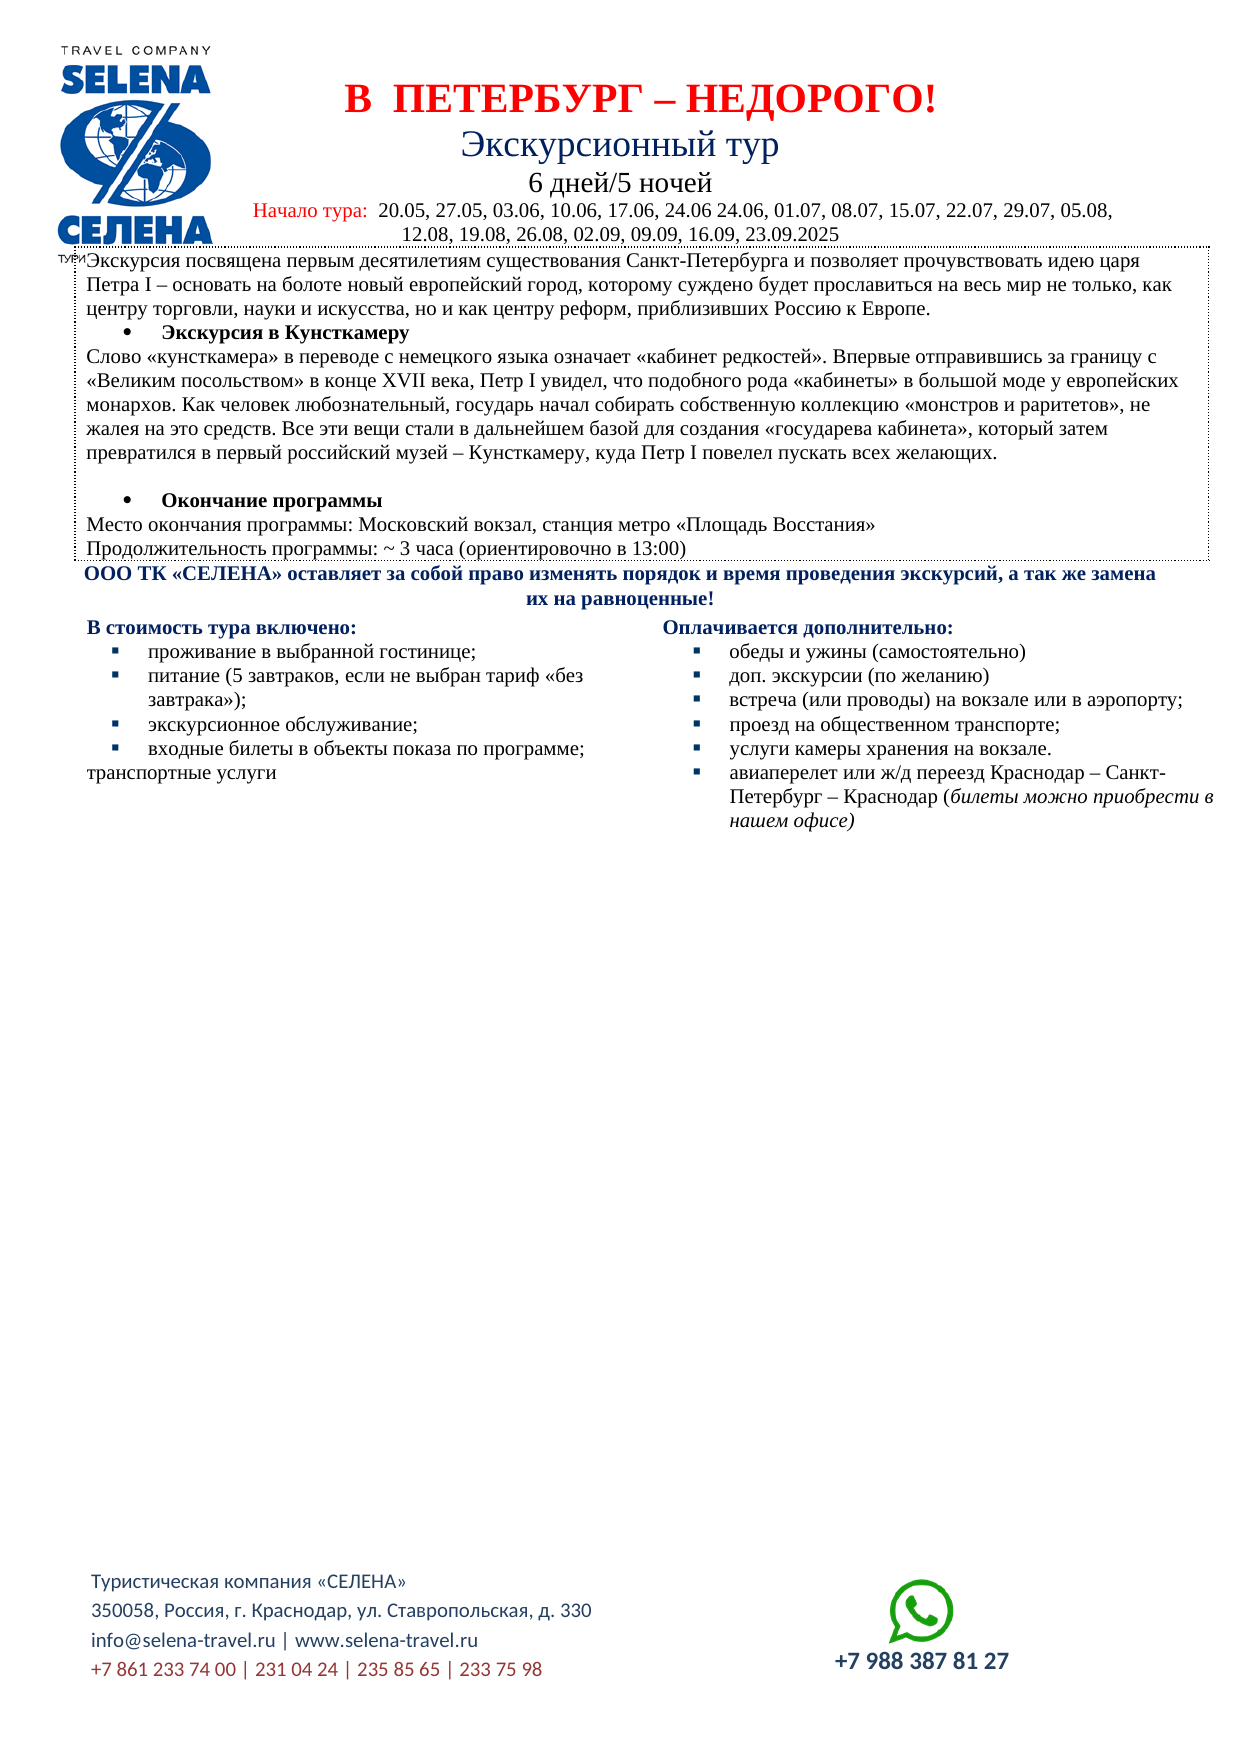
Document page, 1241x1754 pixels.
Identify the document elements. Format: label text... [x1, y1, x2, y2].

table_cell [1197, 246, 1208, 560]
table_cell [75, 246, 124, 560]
table_header В стоимость тура включено: проживание в выбранной гостинице; питание (5 завтраков, если не выбран тариф «без завтрака»); экскурсионное обслуживание; входные билеты в объекты показа по программе; транспортные услуги [75, 610, 657, 837]
picture [50, 37, 225, 273]
table_header Оплачивается дополнительно: обеды и ужины (самостоятельно) доп. экскурсии (по желанию) встреча (или проводы) на вокзале или в аэропорту; проезд на общественном транспорте; услуги камеры хранения на вокзале. авиаперелет или ж/д переезд Краснодар – Санкт-Петербург – Краснодар (билеты можно приобрести в нашем офисе) [657, 610, 1227, 837]
picture [887, 1578, 954, 1644]
text ООО ТК «СЕЛЕНА» оставляет за собой право изменять порядок и время проведения экскурсий, а так же замена их на равноценные! [75, 561, 1165, 609]
